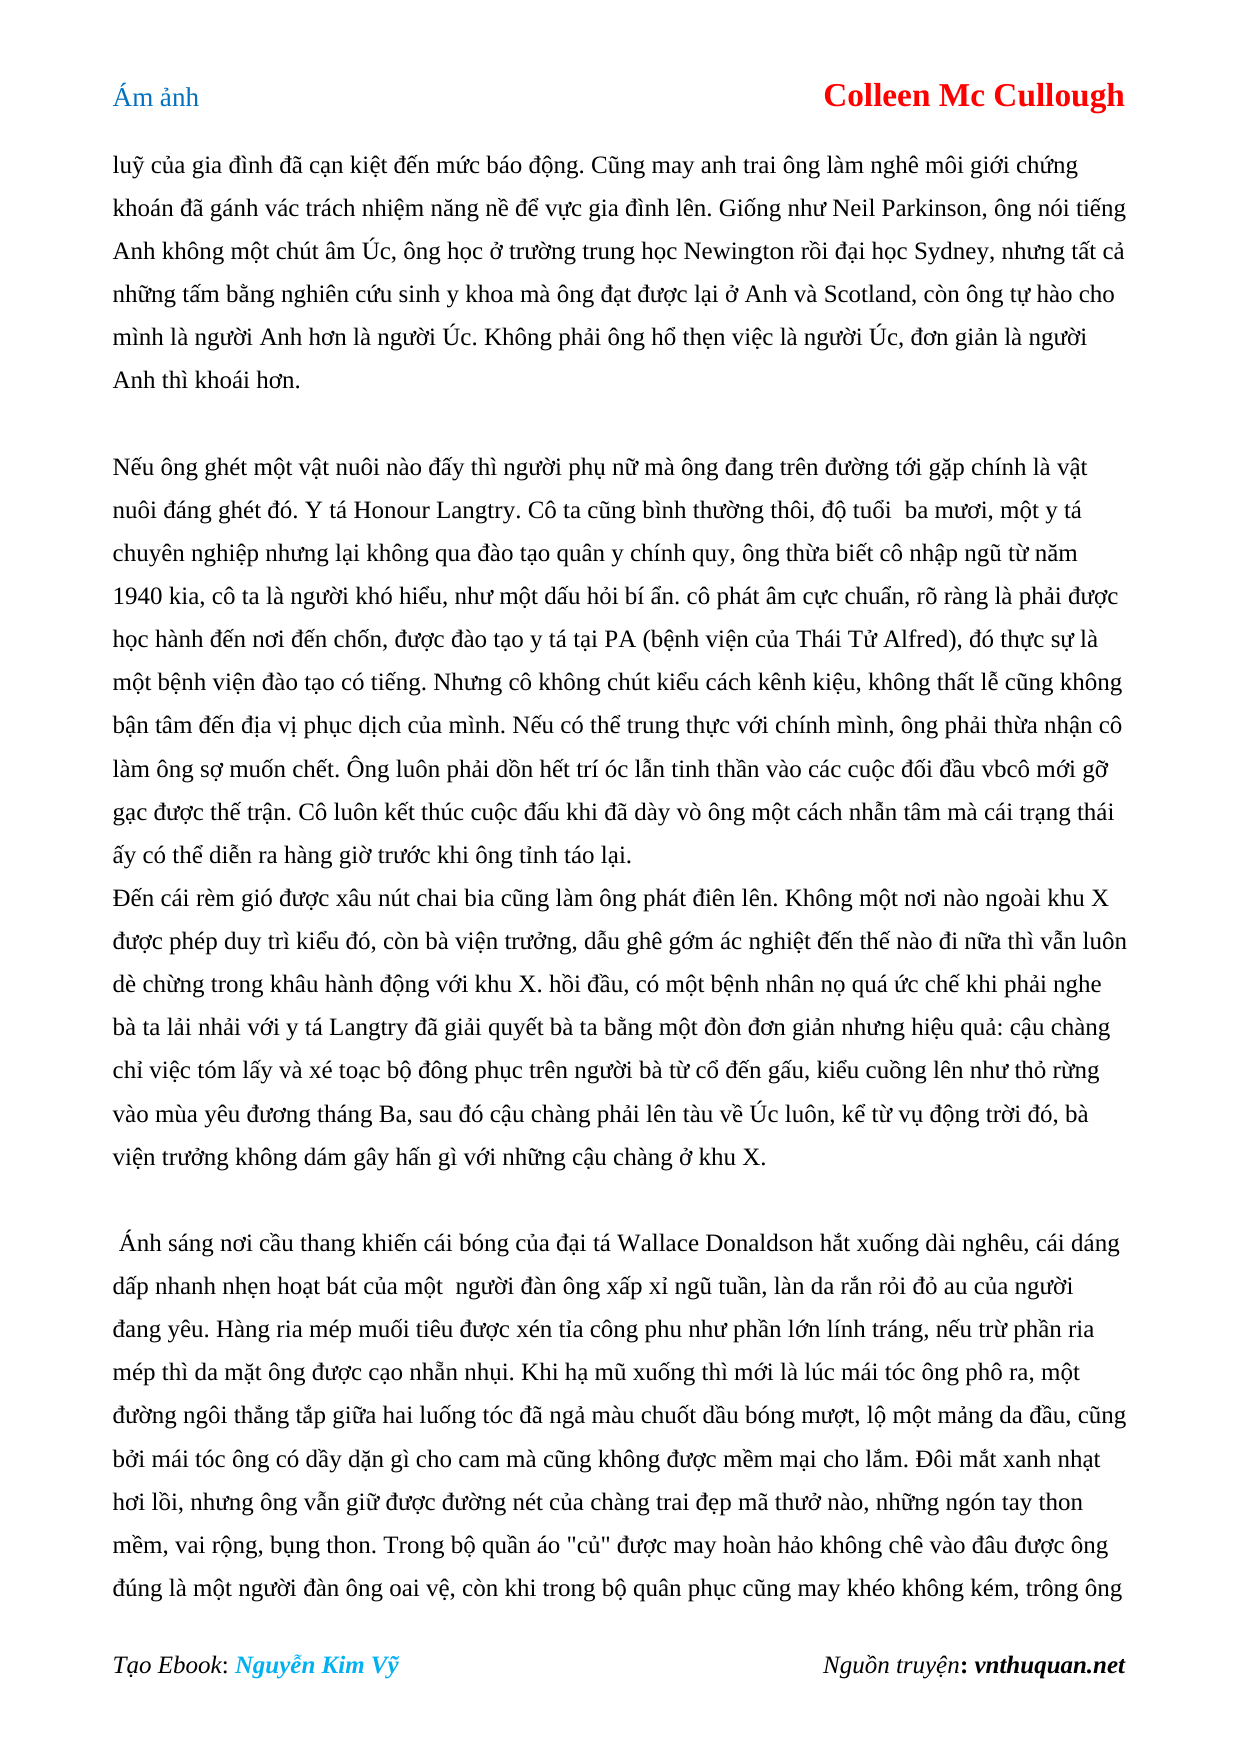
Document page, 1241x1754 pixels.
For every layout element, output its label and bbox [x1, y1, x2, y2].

text [112, 150, 1128, 1602]
